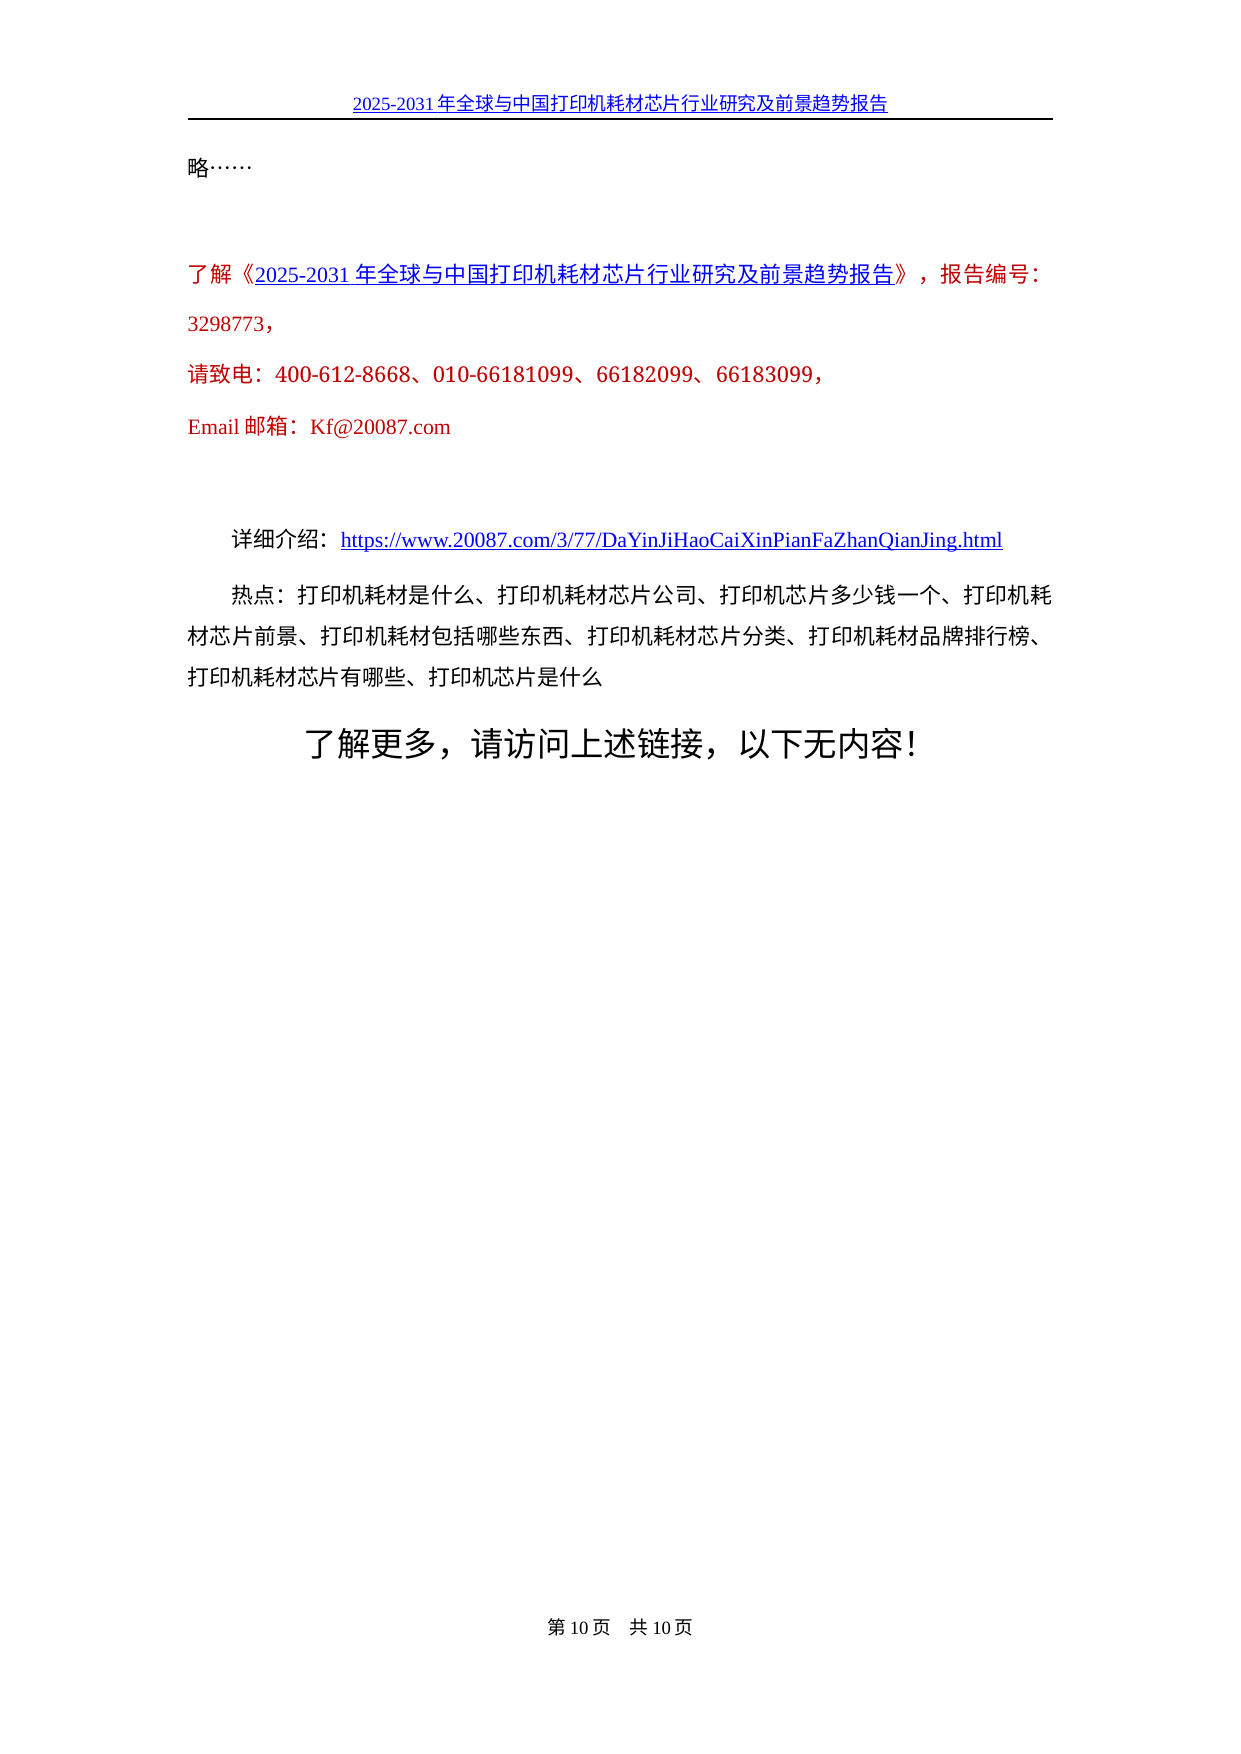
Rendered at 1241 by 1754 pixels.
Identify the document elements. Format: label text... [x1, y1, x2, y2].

text 了解《2025-2031年全球与中国打印机耗材芯片行业研究及前景趋势报告》，报告编号：3298773， [187, 257, 1053, 338]
text 详细介绍：https://www.20087.com/3/77/DaYinJiHaoCaiXinPianFaZhanQianJing.html [187, 521, 1053, 554]
text 热点：打印机耗材是什么、打印机耗材芯片公司、打印机芯片多少钱一个、打印机耗材芯片前景、打印机耗材包括哪些东西、打印机耗材芯片分类、打印机耗材品牌排行榜、打印机耗材芯片有哪些、打印机芯片是什么 [187, 578, 1053, 692]
text Email邮箱：Kf@20087.com [187, 408, 1053, 441]
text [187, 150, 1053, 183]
text 请致电：400-612-8668、010-66181099、66182099、66183099， [187, 357, 1053, 389]
title 了解更多，请访问上述链接，以下无内容！ [187, 709, 1053, 774]
